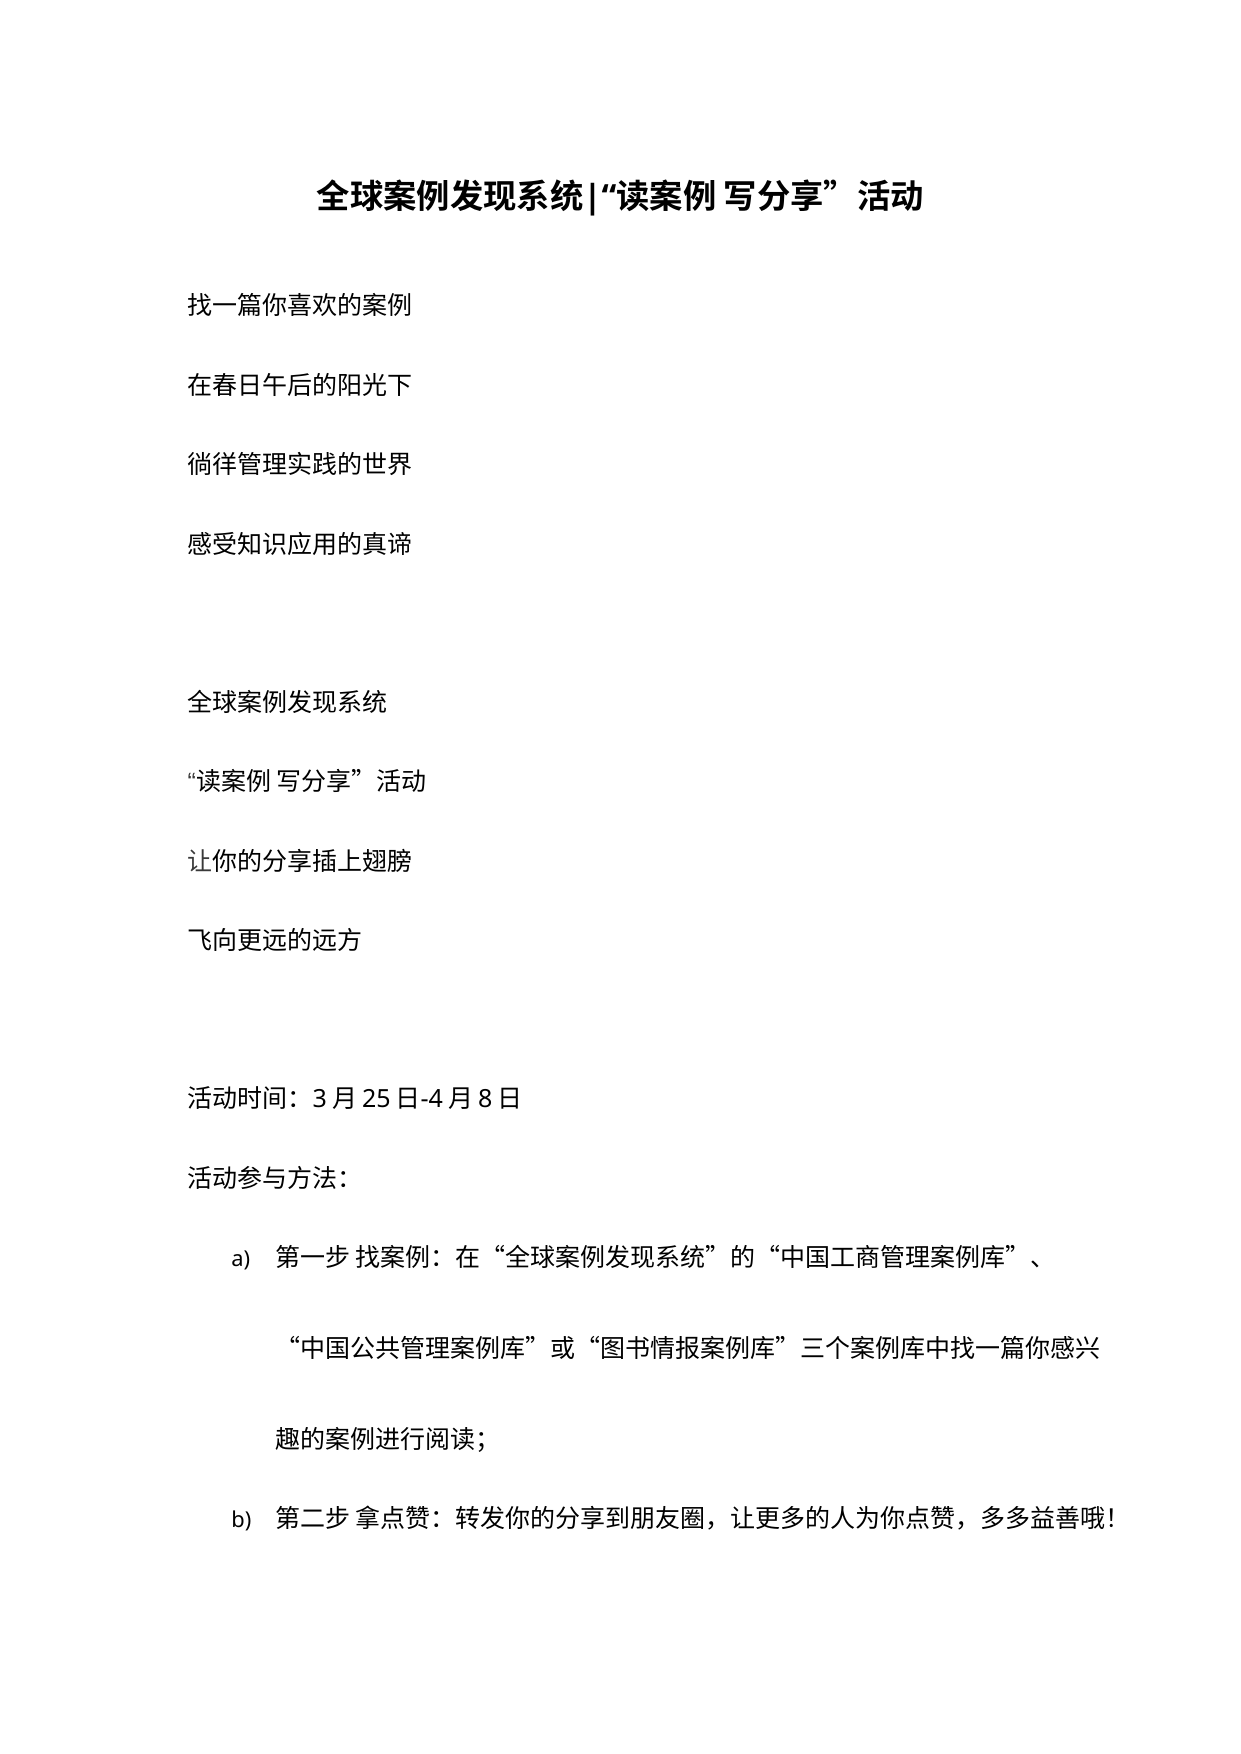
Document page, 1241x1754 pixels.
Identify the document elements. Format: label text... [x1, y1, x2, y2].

list 活动时间：3月25日-4月8日 [187, 1064, 1053, 1129]
text 在春日午后的阳光下 [187, 351, 1053, 416]
text 全球案例发现系统 [187, 668, 1053, 733]
text 感受知识应用的真谛 [187, 510, 1053, 575]
list 第二步 拿点赞：转发你的分享到朋友圈，让更多的人为你点赞，多多益善哦！ [231, 1484, 1118, 1549]
text “读案例 写分享”活动 [187, 747, 1053, 812]
list 第一步 找案例：在“全球案例发现系统”的“中国工商管理案例库”、“中国公共管理案例库”或“图书情报案例库”三个案例库中找一篇你感兴趣的案例进行阅读； [231, 1223, 1103, 1470]
list 活动参与方法： [187, 1144, 1053, 1209]
text 飞向更远的远方 [187, 906, 1053, 971]
text 徜徉管理实践的世界 [187, 430, 1053, 495]
text 让你的分享插上翅膀 [187, 827, 1053, 892]
text 找一篇你喜欢的案例 [187, 271, 1053, 336]
text 全球案例发现系统|“读案例 写分享”活动 [187, 162, 1053, 227]
